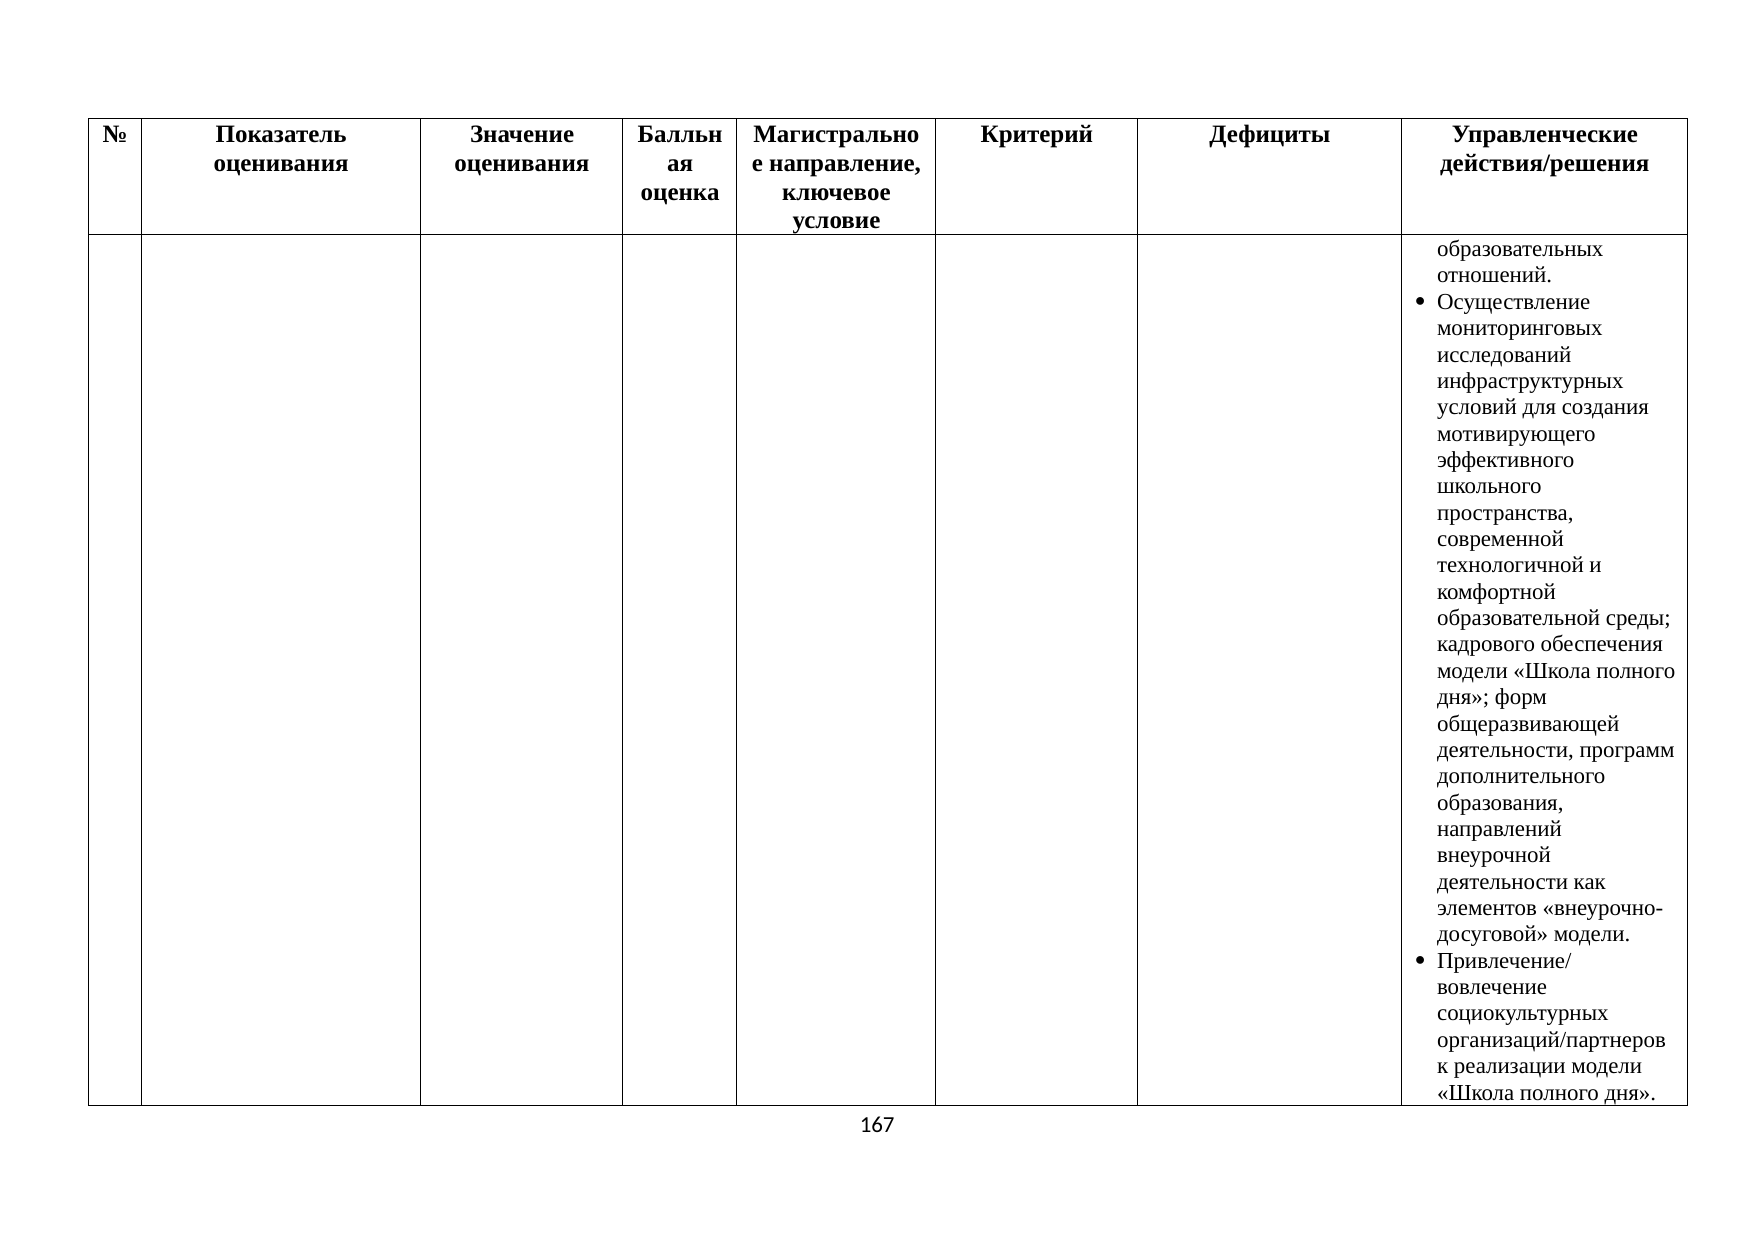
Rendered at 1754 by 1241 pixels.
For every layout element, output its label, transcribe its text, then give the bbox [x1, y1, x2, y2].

table_header № [89, 119, 141, 234]
table_header Магистральное направление, ключевое условие [737, 119, 935, 234]
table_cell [1402, 235, 1687, 1105]
table_header Показатель оценивания [142, 119, 420, 234]
table_header Дефициты [1138, 119, 1401, 234]
table_header Балльная оценка [623, 119, 736, 234]
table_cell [1138, 235, 1401, 1105]
table_header Управленческие действия/решения [1402, 119, 1687, 234]
table_header Значение оценивания [421, 119, 622, 234]
table_header Критерий [936, 119, 1137, 234]
